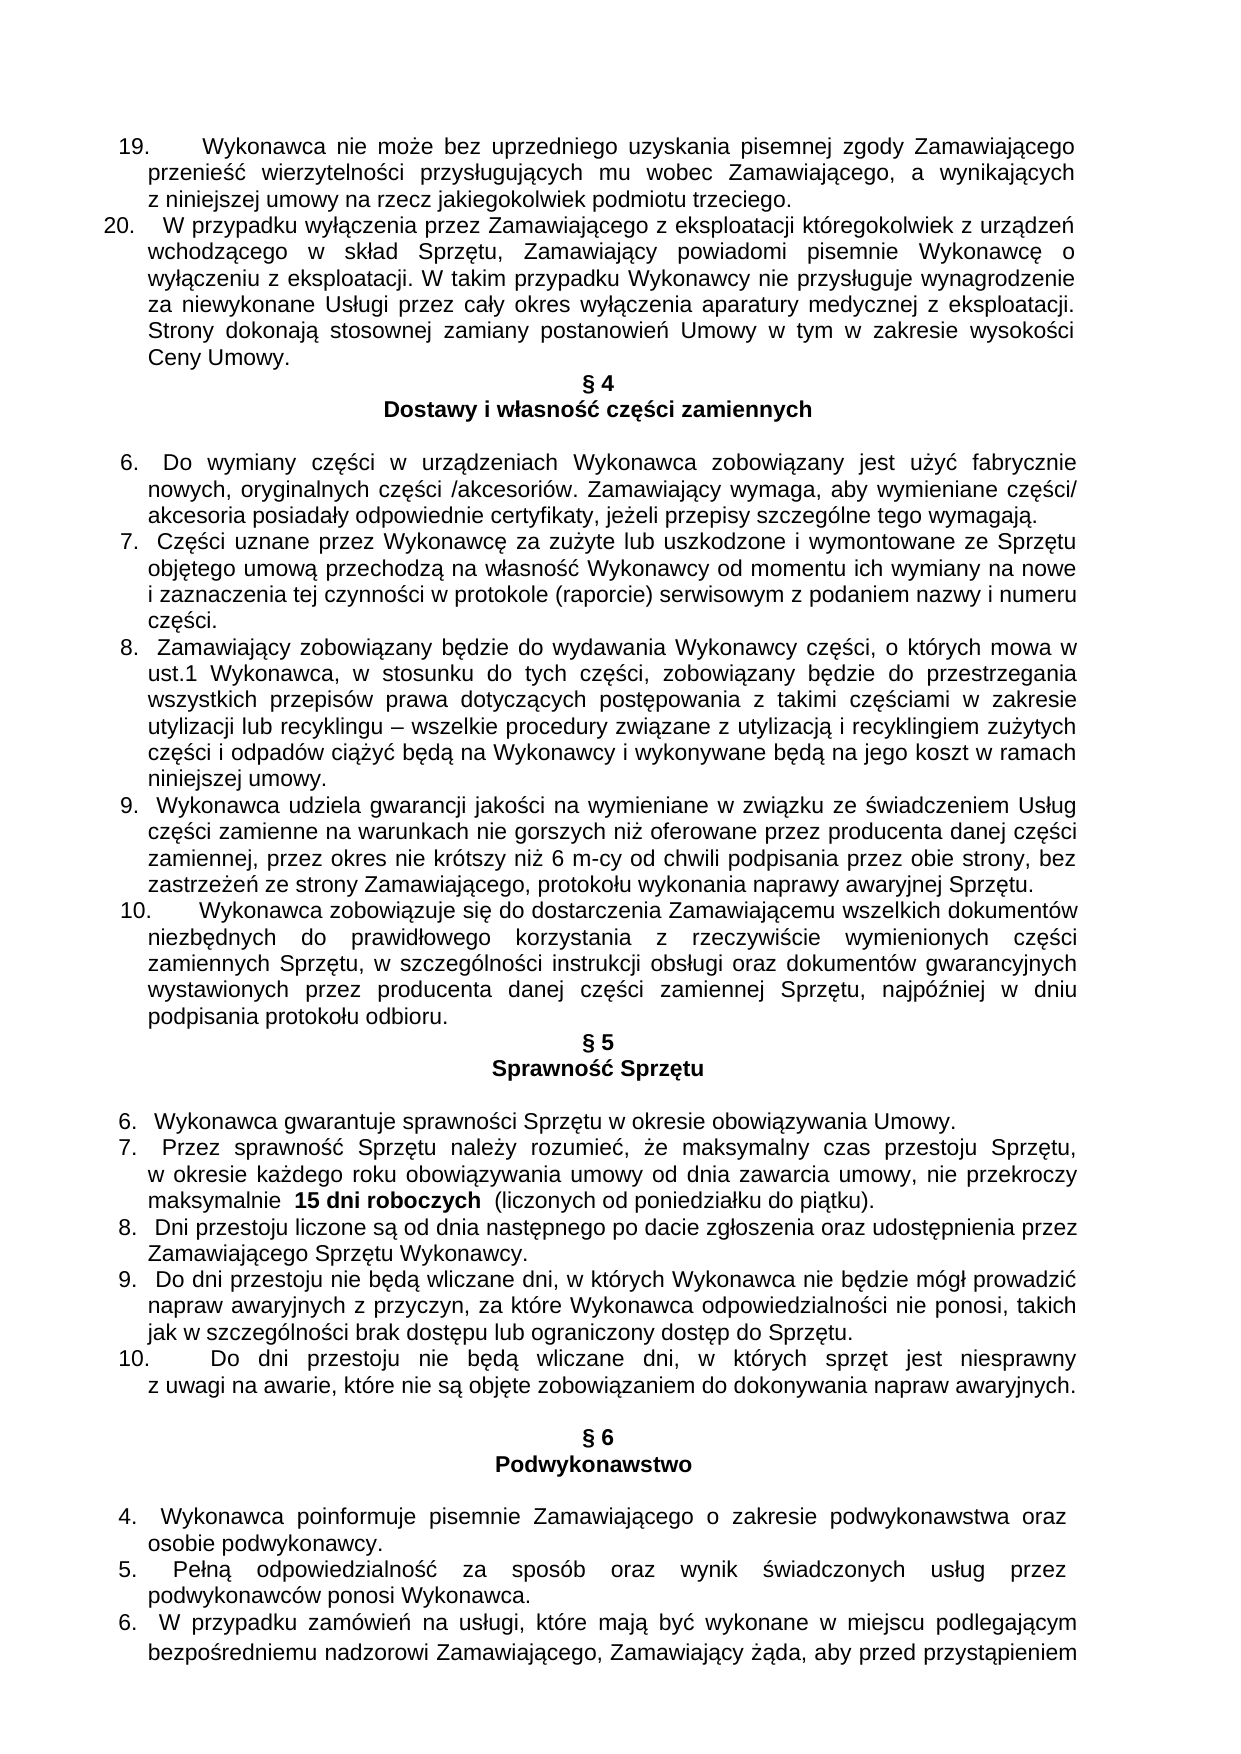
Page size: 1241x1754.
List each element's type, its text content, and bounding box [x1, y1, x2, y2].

list Wykonawca zobowiązuje się do dostarczenia Zamawiającemu wszelkich dokumentów niezbędnych do prawidłowego korzystania z rzeczywiście wymienionych części zamiennych Sprzętu, w szczególności instrukcji obsługi oraz dokumentów gwarancyjnych wystawionych przez producenta danej części zamiennej Sprzętu, najpóźniej w dniu podpisania protokołu odbioru. [120, 897, 1078, 1029]
list Zamawiający zobowiązany będzie do wydawania Wykonawcy części, o których mowa w ust.1 Wykonawca, w stosunku do tych części, zobowiązany będzie do przestrzegania wszystkich przepisów prawa dotyczących postępowania z takimi częściami w zakresie utylizacji lub recyklingu – wszelkie procedury związane z utylizacją i recyklingiem zużytych części i odpadów ciążyć będą na Wykonawcy i wykonywane będą na jego koszt w ramach niniejszej umowy. [120, 634, 1078, 792]
list Dni przestoju liczone są od dnia następnego po dacie zgłoszenia oraz udostępnienia przez Zamawiającego Sprzętu Wykonawcy. [118, 1213, 1078, 1266]
list Do dni przestoju nie będą wliczane dni, w których sprzęt jest niesprawny z uwagi na awarie, które nie są objęte zobowiązaniem do dokonywania napraw awaryjnych. [118, 1345, 1078, 1398]
list Do dni przestoju nie będą wliczane dni, w których Wykonawca nie będzie mógł prowadzić napraw awaryjnych z przyczyn, za które Wykonawca odpowiedzialności nie ponosi, takich jak w szczególności brak dostępu lub ograniczony dostęp do Sprzętu. [118, 1266, 1078, 1345]
text § 4 [118, 370, 1078, 396]
list Części uznane przez Wykonawcę za zużyte lub uszkodzone i wymontowane ze Sprzętu objętego umową przechodzą na własność Wykonawcy od momentu ich wymiany na nowe i zaznaczenia tej czynności w protokole (raporcie) serwisowym z podaniem nazwy i numeru części. [120, 528, 1078, 634]
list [118, 1609, 1078, 1665]
text § 5 [118, 1029, 1078, 1055]
list Wykonawca udziela gwarancji jakości na wymieniane w związku ze świadczeniem Usług części zamienne na warunkach nie gorszych niż oferowane przez producenta danej części zamiennej, przez okres nie krótszy niż 6 m-cy od chwili podpisania przez obie strony, bez zastrzeżeń ze strony Zamawiającego, protokołu wykonania naprawy awaryjnej Sprzętu. [120, 792, 1078, 897]
text § 6 [118, 1424, 1078, 1451]
list Wykonawca poinformuje pisemnie Zamawiającego o zakresie podwykonawstwa oraz osobie podwykonawcy. [118, 1503, 1067, 1556]
list Przez sprawność Sprzętu należy rozumieć, że maksymalny czas przestoju Sprzętu, w okresie każdego roku obowiązywania umowy od dnia zawarcia umowy, nie przekroczy maksymalnie 15 dni roboczych (liczonych od poniedziałku do piątku). [118, 1134, 1078, 1213]
list W przypadku wyłączenia przez Zamawiającego z eksploatacji któregokolwiek z urządzeń wchodzącego w skład Sprzętu, Zamawiający powiadomi pisemnie Wykonawcę o wyłączeniu z eksploatacji. W takim przypadku Wykonawcy nie przysługuje wynagrodzenie za niewykonane Usługi przez cały okres wyłączenia aparatury medycznej z eksploatacji. Strony dokonają stosownej zamiany postanowień Umowy w tym w zakresie wysokości Ceny Umowy. [103, 212, 1076, 370]
list Do wymiany części w urządzeniach Wykonawca zobowiązany jest użyć fabrycznie nowych, oryginalnych części /akcesoriów. Zamawiający wymaga, aby wymieniane części/ akcesoria posiadały odpowiednie certyfikaty, jeżeli przepisy szczególne tego wymagają. [120, 449, 1078, 528]
list Wykonawca gwarantuje sprawności Sprzętu w okresie obowiązywania Umowy. [118, 1108, 1077, 1134]
text Dostawy i własność części zamiennych [118, 396, 1078, 423]
list Wykonawca nie może bez uprzedniego uzyskania pisemnej zgody Zamawiającego przenieść wierzytelności przysługujących mu wobec Zamawiającego, a wynikających z niniejszej umowy na rzecz jakiegokolwiek podmiotu trzeciego. [118, 133, 1076, 212]
list Pełną odpowiedzialność za sposób oraz wynik świadczonych usług przez podwykonawców ponosi Wykonawca. [118, 1556, 1067, 1609]
text Podwykonawstwo [118, 1451, 1069, 1477]
text Sprawność Sprzętu [118, 1055, 1078, 1082]
